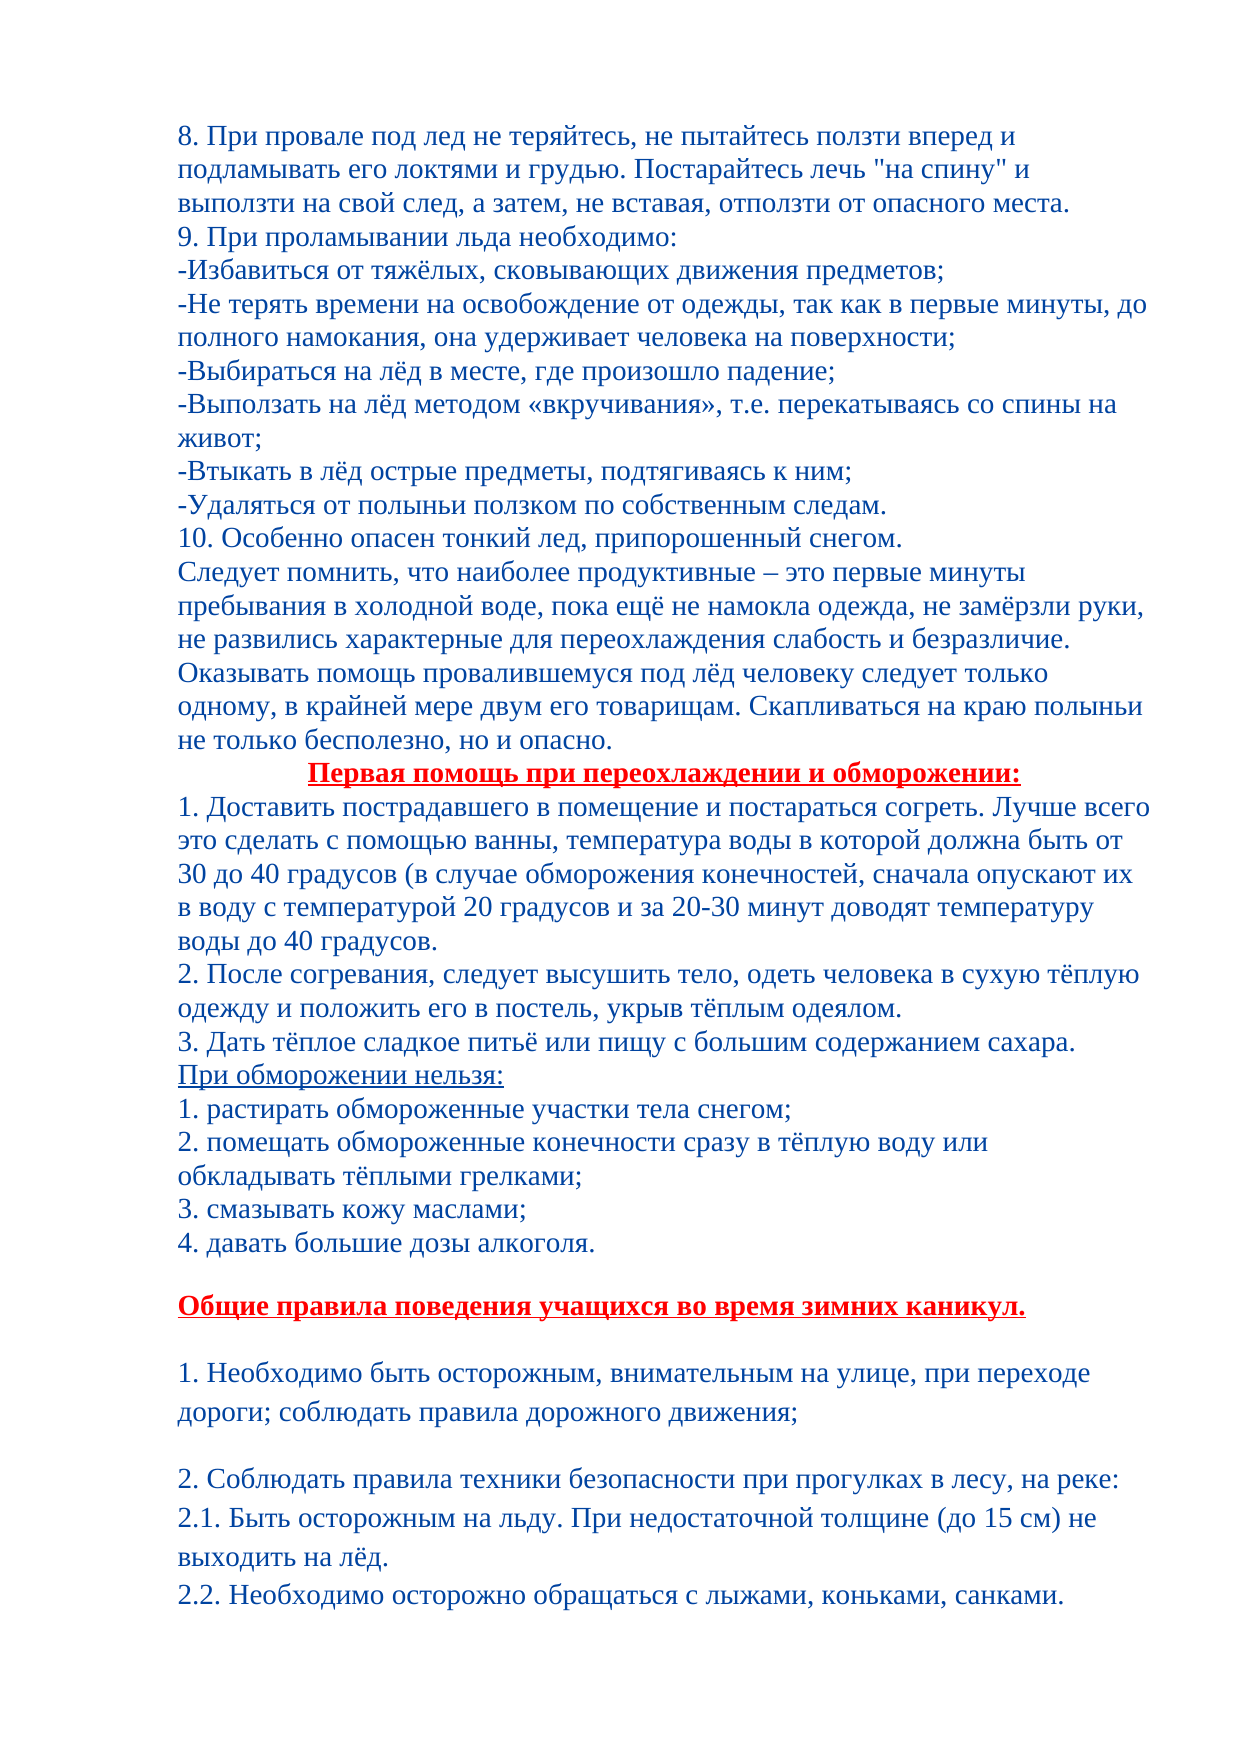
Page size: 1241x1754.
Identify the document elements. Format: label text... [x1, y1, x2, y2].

text -Избавиться от тяжёлых, сковывающих движения предметов; -Не терять времени на освобождение от одежды, так как в первые минуты, до полного намокания, она удерживает человека на поверхности; -Выбираться на лёд в месте, где произошло падение; -Выползать на лёд методом «вкручивания», т.е. перекатываясь со спины на живот; -Втыкать в лёд острые предметы, подтягиваясь к ним; -Удаляться от полыньи ползком по собственным следам. 10. Особенно опасен тонкий лед, припорошенный снегом. Следует помнить, что наиболее продуктивные – это первые минуты пребывания в холодной воде, пока ещё не намокла одежда, не замёрзли руки, не развились характерные для переохлаждения слабость и безразличие. Оказывать помощь провалившемуся под лёд человеку следует только одному, в крайней мере двум его товарищам. Скапливаться на краю полыньи не только бесполезно, но и опасно. [177, 252, 1152, 755]
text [177, 1462, 1152, 1611]
text Первая помощь при переохлаждении и обморожении: [177, 755, 1152, 789]
text 1. растирать обмороженные участки тела снегом; 2. помещать обмороженные конечности сразу в тёплую воду или обкладывать тёплыми грелками; 3. смазывать кожу маслами; 4. давать большие дозы алкоголя. [177, 1091, 1152, 1258]
text 8. При провале под лед не теряйтесь, не пытайтесь ползти вперед и подламывать его локтями и грудью. Постарайтесь лечь "на спину" и выползти на свой след, а затем, не вставая, отползти от опасного места. [177, 118, 1152, 219]
text 1. Доставить пострадавшего в помещение и постараться согреть. Лучше всего это сделать с помощью ванны, температура воды в которой должна быть от 30 до 40 градусов (в случае обморожения конечностей, сначала опускают их в воду с температурой 20 градусов и за 20-30 минут доводят температуру воды до 40 градусов. [177, 789, 1152, 957]
text При обморожении нельзя: [177, 1057, 1152, 1091]
text 2. После согревания, следует высушить тело, одеть человека в сухую тёплую одежду и положить его в постель, укрыв тёплым одеялом. 3. Дать тёплое сладкое питьё или пищу с большим содержанием сахара. [177, 957, 1152, 1057]
text Общие правила поведения учащихся во время зимних каникул. [177, 1288, 1152, 1321]
text 1. Необходимо быть осторожным, внимательным на улице, при переходе дороги; соблюдать правила дорожного движения; [177, 1355, 1152, 1427]
text 9. При проламывании льда необходимо: [177, 219, 1152, 252]
